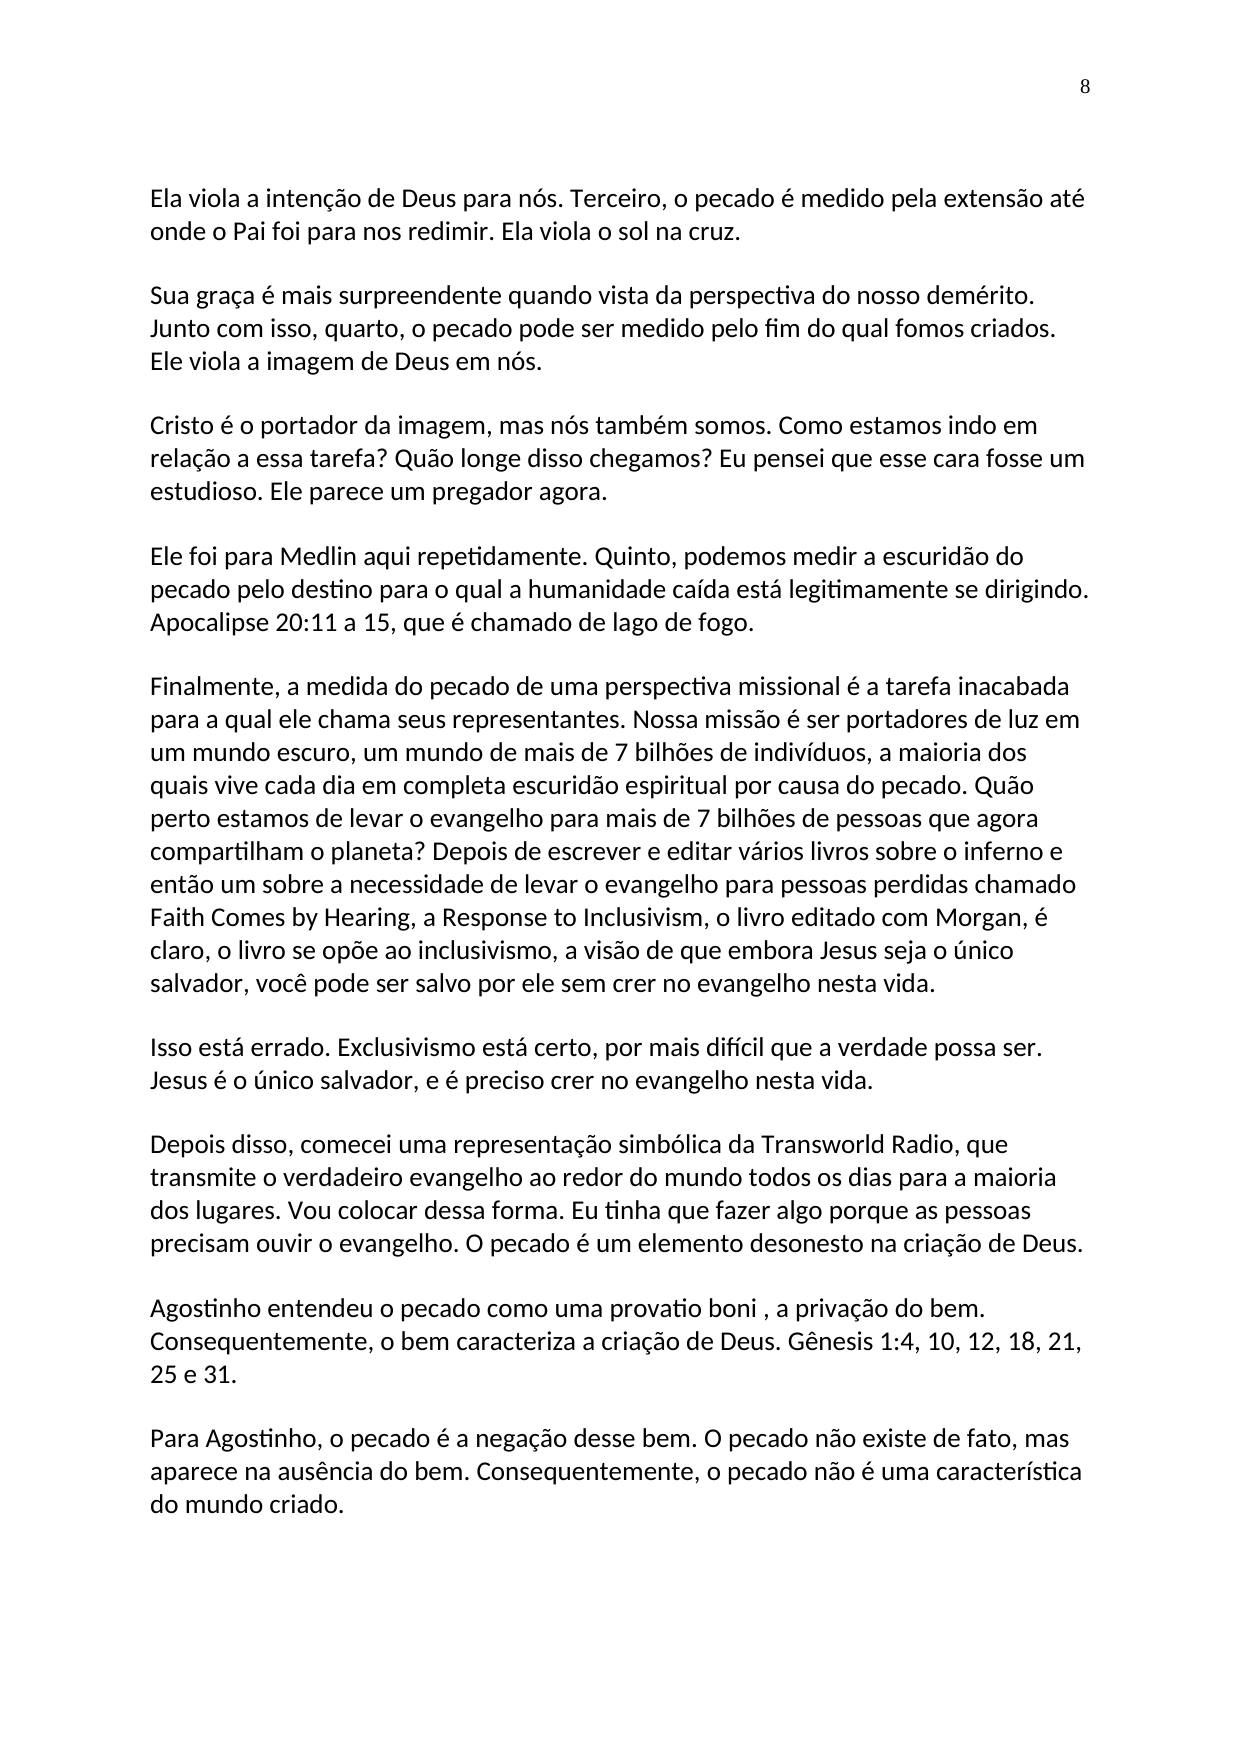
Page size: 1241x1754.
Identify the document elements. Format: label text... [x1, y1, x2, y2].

text Isso está errado. Exclusivismo está certo, por mais difícil que a verdade possa ser. Jesus é o único salvador, e é preciso crer no evangelho nesta vida. [150, 1030, 1090, 1096]
text Depois disso, comecei uma representação simbólica da Transworld Radio, que transmite o verdadeiro evangelho ao redor do mundo todos os dias para a maioria dos lugares. Vou colocar dessa forma. Eu tinha que fazer algo porque as pessoas precisam ouvir o evangelho. O pecado é um elemento desonesto na criação de Deus. [150, 1127, 1090, 1259]
text Sua graça é mais surpreendente quando vista da perspectiva do nosso demérito. Junto com isso, quarto, o pecado pode ser medido pelo fim do qual fomos criados. Ele viola a imagem de Deus em nós. [150, 278, 1090, 377]
text Cristo é o portador da imagem, mas nós também somos. Como estamos indo em relação a essa tarefa? Quão longe disso chegamos? Eu pensei que esse cara fosse um estudioso. Ele parece um pregador agora. [150, 408, 1090, 508]
text Ele foi para Medlin aqui repetidamente. Quinto, podemos medir a escuridão do pecado pelo destino para o qual a humanidade caída está legitimamente se dirigindo. Apocalipse 20:11 a 15, que é chamado de lago de fogo. [150, 539, 1090, 638]
text Ela viola a intenção de Deus para nós. Terceiro, o pecado é medido pela extensão até onde o Pai foi para nos redimir. Ela viola o sol na cruz. [150, 181, 1090, 247]
text Finalmente, a medida do pecado de uma perspectiva missional é a tarefa inacabada para a qual ele chama seus representantes. Nossa missão é ser portadores de luz em um mundo escuro, um mundo de mais de 7 bilhões de indivíduos, a maioria dos quais vive cada dia em completa escuridão espiritual por causa do pecado. Quão perto estamos de levar o evangelho para mais de 7 bilhões de pessoas que agora compartilham o planeta? Depois de escrever e editar vários livros sobre o inferno e então um sobre a necessidade de levar o evangelho para pessoas perdidas chamado Faith Comes by Hearing, a Response to Inclusivism, o livro editado com Morgan, é claro, o livro se opõe ao inclusivismo, a visão de que embora Jesus seja o único salvador, você pode ser salvo por ele sem crer no evangelho nesta vida. [150, 669, 1090, 999]
text Para Agostinho, o pecado é a negação desse bem. O pecado não existe de fato, mas aparece na ausência do bem. Consequentemente, o pecado não é uma característica do mundo criado. [150, 1421, 1090, 1520]
text Agostinho entendeu o pecado como uma provatio boni , a privação do bem. Consequentemente, o bem caracteriza a criação de Deus. Gênesis 1:4, 10, 12, 18, 21, 25 e 31. [150, 1291, 1090, 1390]
